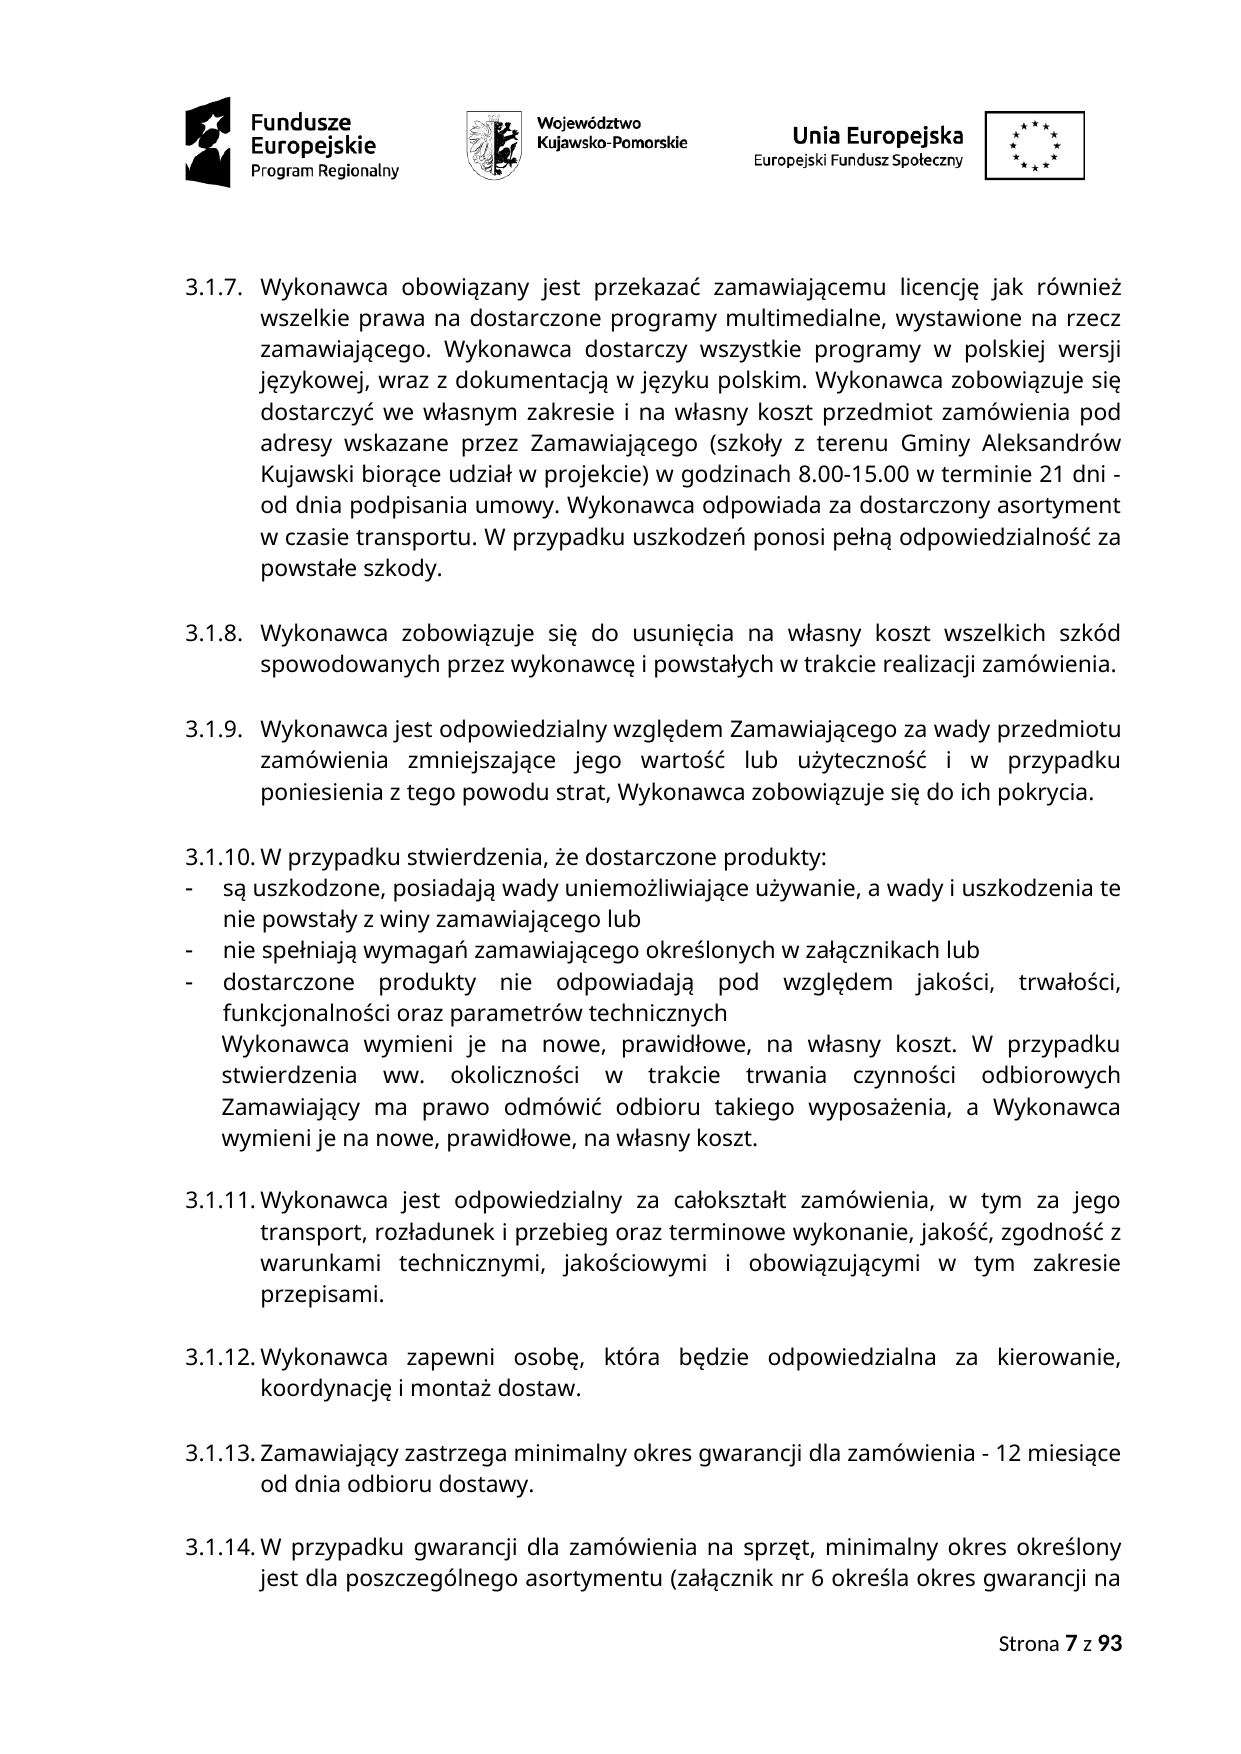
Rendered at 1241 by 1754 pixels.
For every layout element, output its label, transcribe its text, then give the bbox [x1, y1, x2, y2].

list Zamawiający zastrzega minimalny okres gwarancji dla zamówienia - 12 miesiące od dnia odbioru dostawy. [185, 1437, 1122, 1499]
list W przypadku stwierdzenia, że dostarczone produkty: [185, 841, 1122, 872]
list Wykonawca jest odpowiedzialny za całokształt zamówienia, w tym za jego transport, rozładunek i przebieg oraz terminowe wykonanie, jakość, zgodność z warunkami technicznymi, jakościowymi i obowiązującymi w tym zakresie przepisami. [185, 1184, 1122, 1309]
list są uszkodzone, posiadają wady uniemożliwiające używanie, a wady i uszkodzenia te nie powstały z winy zamawiającego lub [185, 872, 1122, 934]
list dostarczone produkty nie odpowiadają pod względem jakości, trwałości, funkcjonalności oraz parametrów technicznych [185, 966, 1122, 1028]
list nie spełniają wymagań zamawiającego określonych w załącznikach lub [185, 934, 1122, 966]
list Wykonawca jest odpowiedzialny względem Zamawiającego za wady przedmiotu zamówienia zmniejszające jego wartość lub użyteczność i w przypadku poniesienia z tego powodu strat, Wykonawca zobowiązuje się do ich pokrycia. [185, 713, 1122, 807]
text Wykonawca wymieni je na nowe, prawidłowe, na własny koszt. W przypadku stwierdzenia ww. okoliczności w trakcie trwania czynności odbiorowych Zamawiający ma prawo odmówić odbioru takiego wyposażenia, a Wykonawca wymieni je na nowe, prawidłowe, na własny koszt. [221, 1028, 1122, 1153]
picture [163, 73, 1107, 209]
list Wykonawca obowiązany jest przekazać zamawiającemu licencję jak również wszelkie prawa na dostarczone programy multimedialne, wystawione na rzecz zamawiającego. Wykonawca dostarczy wszystkie programy w polskiej wersji językowej, wraz z dokumentacją w języku polskim. Wykonawca zobowiązuje się dostarczyć we własnym zakresie i na własny koszt przedmiot zamówienia pod adresy wskazane przez Zamawiającego (szkoły z terenu Gminy Aleksandrów Kujawski biorące udział w projekcie) w godzinach 8.00-15.00 w terminie 21 dni - od dnia podpisania umowy. Wykonawca odpowiada za dostarczony asortyment w czasie transportu. W przypadku uszkodzeń ponosi pełną odpowiedzialność za powstałe szkody. [185, 271, 1122, 583]
list Wykonawca zapewni osobę, która będzie odpowiedzialna za kierowanie, koordynację i montaż dostaw. [185, 1341, 1122, 1403]
list Wykonawca zobowiązuje się do usunięcia na własny koszt wszelkich szkód spowodowanych przez wykonawcę i powstałych w trakcie realizacji zamówienia. [185, 617, 1122, 679]
